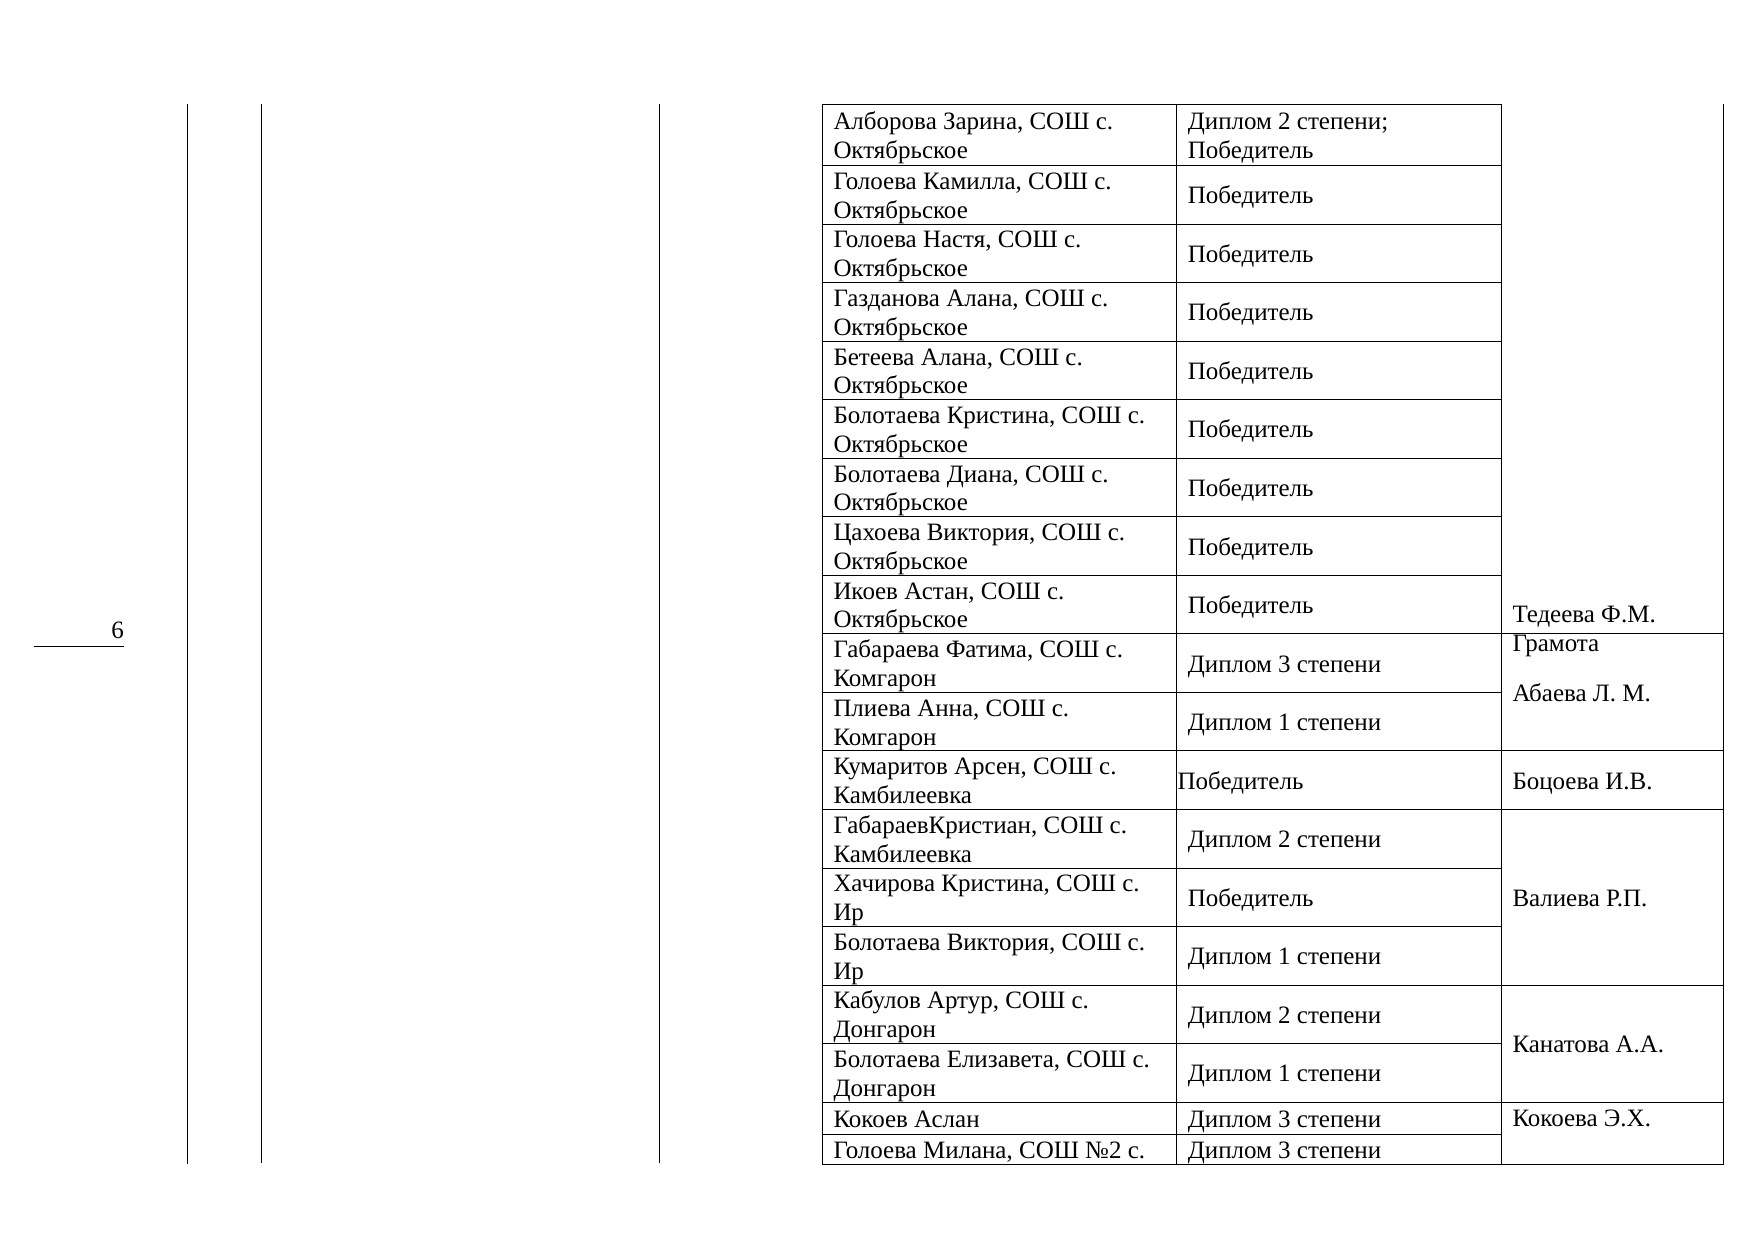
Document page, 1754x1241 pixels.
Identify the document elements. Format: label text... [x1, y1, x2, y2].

table_cell Голоева Камилла, СОШ с. Октябрьское [823, 166, 1176, 223]
table_cell Икоев Астан, СОШ с. Октябрьское [823, 576, 1176, 633]
table_cell Болотаева Елизавета, СОШ с. Донгарон [823, 1044, 1176, 1102]
table_cell Газданова Алана, СОШ с. Октябрьское [823, 283, 1176, 341]
table_cell Диплом 2 степени [1177, 810, 1501, 867]
table_cell Болотаева Виктория, СОШ с. Ир [823, 927, 1176, 984]
table_cell Кумаритов Арсен, СОШ с. Камбилеевка [823, 751, 1176, 809]
table_cell Победитель [1177, 517, 1501, 575]
table_cell Кабулов Артур, СОШ с. Донгарон [823, 986, 1176, 1043]
table_cell Диплом 1 степени [1177, 693, 1501, 750]
table_cell Диплом 2 степени [1177, 986, 1501, 1043]
table_cell Бетеева Алана, СОШ с. Октябрьское [823, 342, 1176, 399]
table_cell Победитель [1177, 751, 1501, 809]
table_cell Кокоева Э.Х. [1502, 1103, 1723, 1164]
table_cell Габараева Фатима, СОШ с. Комгарон [823, 634, 1176, 692]
table_cell Диплом 1 степени [1177, 1044, 1501, 1102]
table_cell Плиева Анна, СОШ с. Комгарон [823, 693, 1176, 750]
table_cell Боцоева И.В. [1502, 751, 1723, 809]
table_cell Диплом 3 степени [1177, 634, 1501, 692]
table_cell Победитель [1177, 869, 1501, 926]
table_cell Хачирова Кристина, СОШ с. Ир [823, 869, 1176, 926]
table_cell Победитель [1177, 400, 1501, 458]
table_cell Болотаева Диана, СОШ с. Октябрьское [823, 459, 1176, 516]
table_cell Победитель [1177, 283, 1501, 341]
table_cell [823, 1135, 1176, 1164]
table_cell Диплом 3 степени [1177, 1103, 1501, 1134]
table_cell Канатова А.А. [1502, 986, 1723, 1102]
table_cell Победитель [1177, 225, 1501, 282]
table_cell Цахоева Виктория, СОШ с. Октябрьское [823, 517, 1176, 575]
table_cell Абаева Л. М. [1502, 634, 1723, 750]
table_cell Победитель [1177, 576, 1501, 633]
table_cell Голоева Настя, СОШ с. Октябрьское [823, 225, 1176, 282]
table_cell Диплом 2 степени; Победитель [1177, 105, 1501, 165]
table_cell Диплом 3 степени [1177, 1135, 1501, 1164]
table_cell Победитель [1177, 459, 1501, 516]
table_cell ГабараевКристиан, СОШ с. Камбилеевка [823, 810, 1176, 867]
table_cell Валиева Р.П. [1502, 810, 1723, 984]
table_cell Победитель [1177, 342, 1501, 399]
table_cell Победитель [1177, 166, 1501, 223]
table_cell Алборова Зарина, СОШ с. Октябрьское [823, 105, 1176, 165]
table_cell Болотаева Кристина, СОШ с. Октябрьское [823, 400, 1176, 458]
table_cell Диплом 1 степени [1177, 927, 1501, 984]
table_cell Кокоев Аслан [823, 1103, 1176, 1134]
